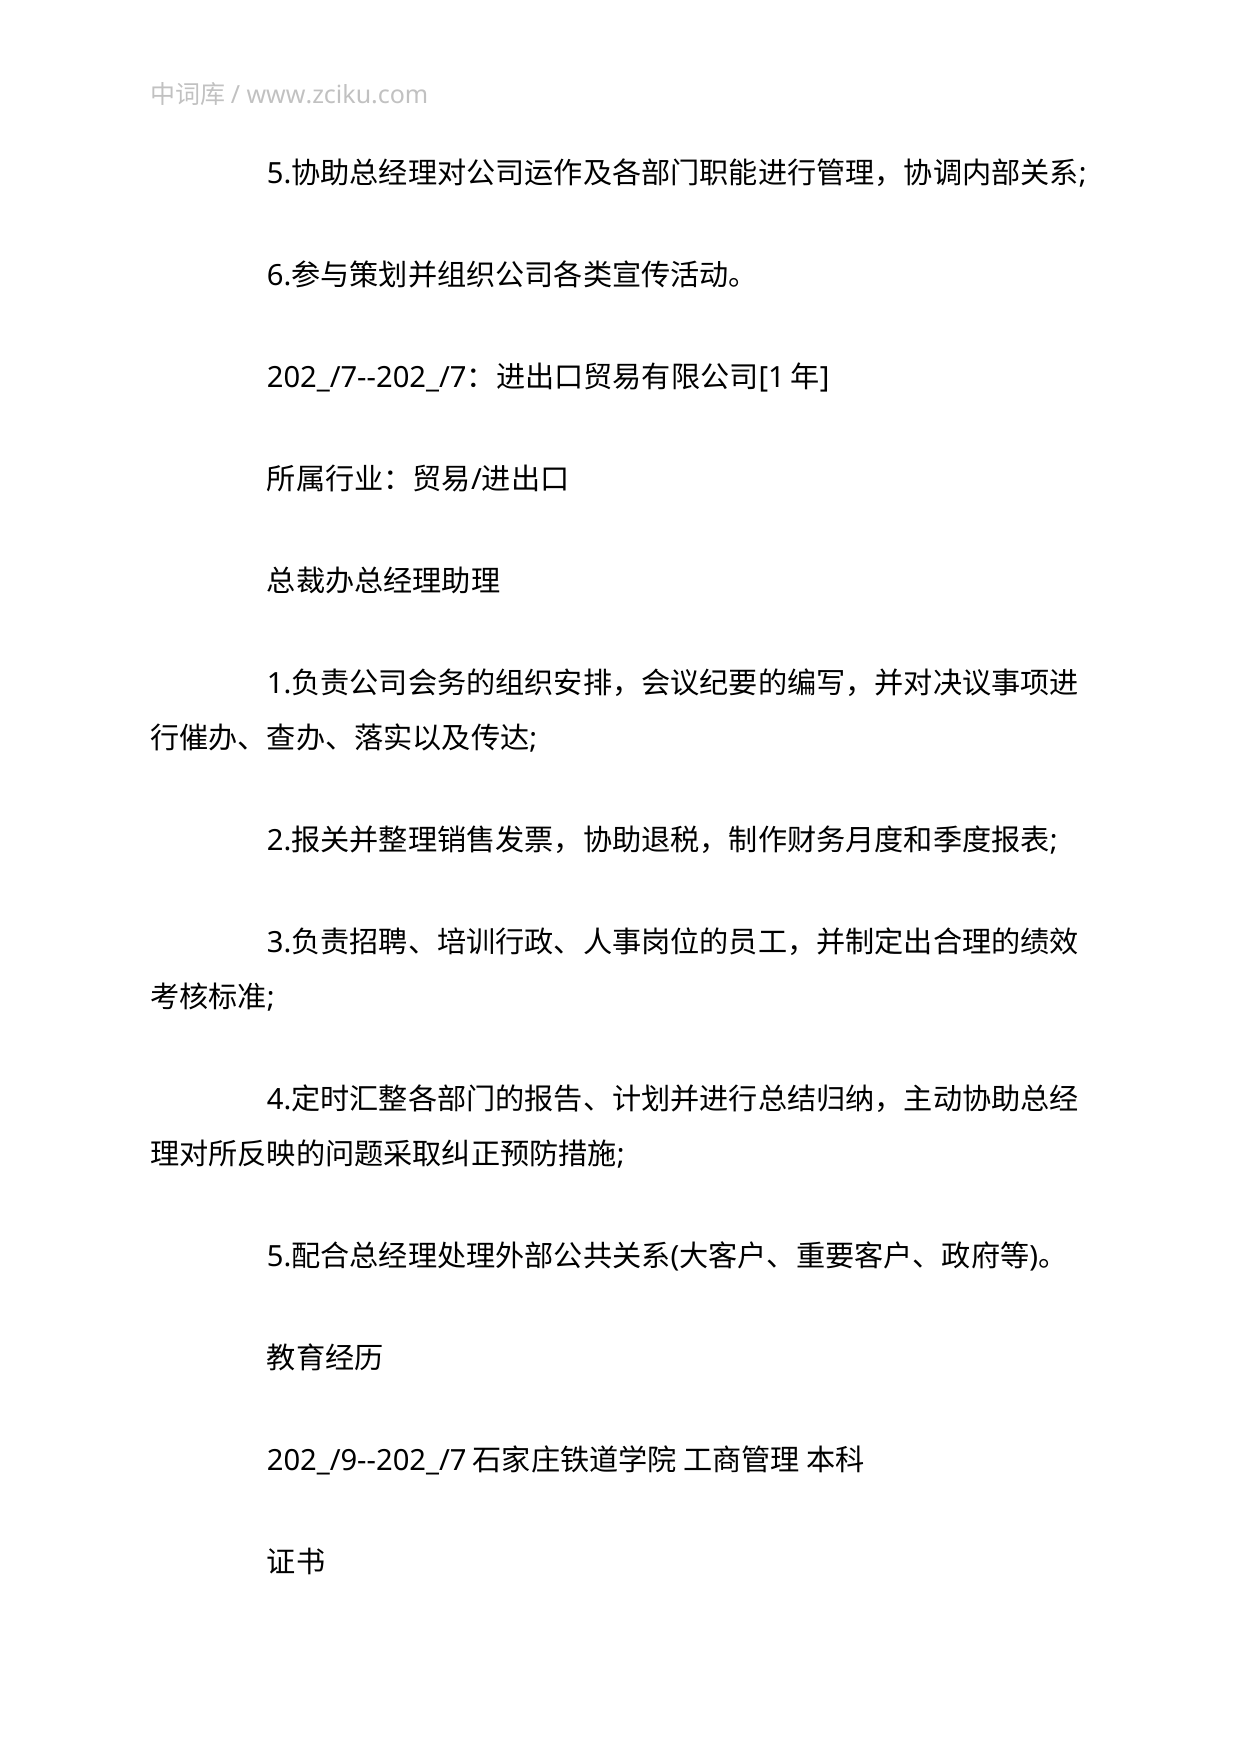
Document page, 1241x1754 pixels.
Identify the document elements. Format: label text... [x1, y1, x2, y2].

text 202_/7--202_/7：进出口贸易有限公司[1年] [150, 354, 1090, 396]
text 4.定时汇整各部门的报告、计划并进行总结归纳，主动协助总经理对所反映的问题采取纠正预防措施; [150, 1076, 1090, 1173]
text 5.配合总经理处理外部公共关系(大客户、重要客户、政府等)。 [150, 1233, 1090, 1275]
text 202_/9--202_/7石家庄铁道学院 工商管理 本科 [150, 1436, 1090, 1479]
text 5.协助总经理对公司运作及各部门职能进行管理，协调内部关系; [150, 150, 1090, 192]
text 2.报关并整理销售发票，协助退税，制作财务月度和季度报表; [150, 817, 1090, 859]
text 1.负责公司会务的组织安排，会议纪要的编写，并对决议事项进行催办、查办、落实以及传达; [150, 660, 1090, 757]
text 6.参与策划并组织公司各类宣传活动。 [150, 252, 1090, 294]
text 证书 [150, 1538, 1090, 1581]
text 总裁办总经理助理 [150, 558, 1090, 600]
text 3.负责招聘、培训行政、人事岗位的员工，并制定出合理的绩效考核标准; [150, 919, 1090, 1016]
text 所属行业：贸易/进出口 [150, 456, 1090, 498]
text 教育经历 [150, 1334, 1090, 1377]
